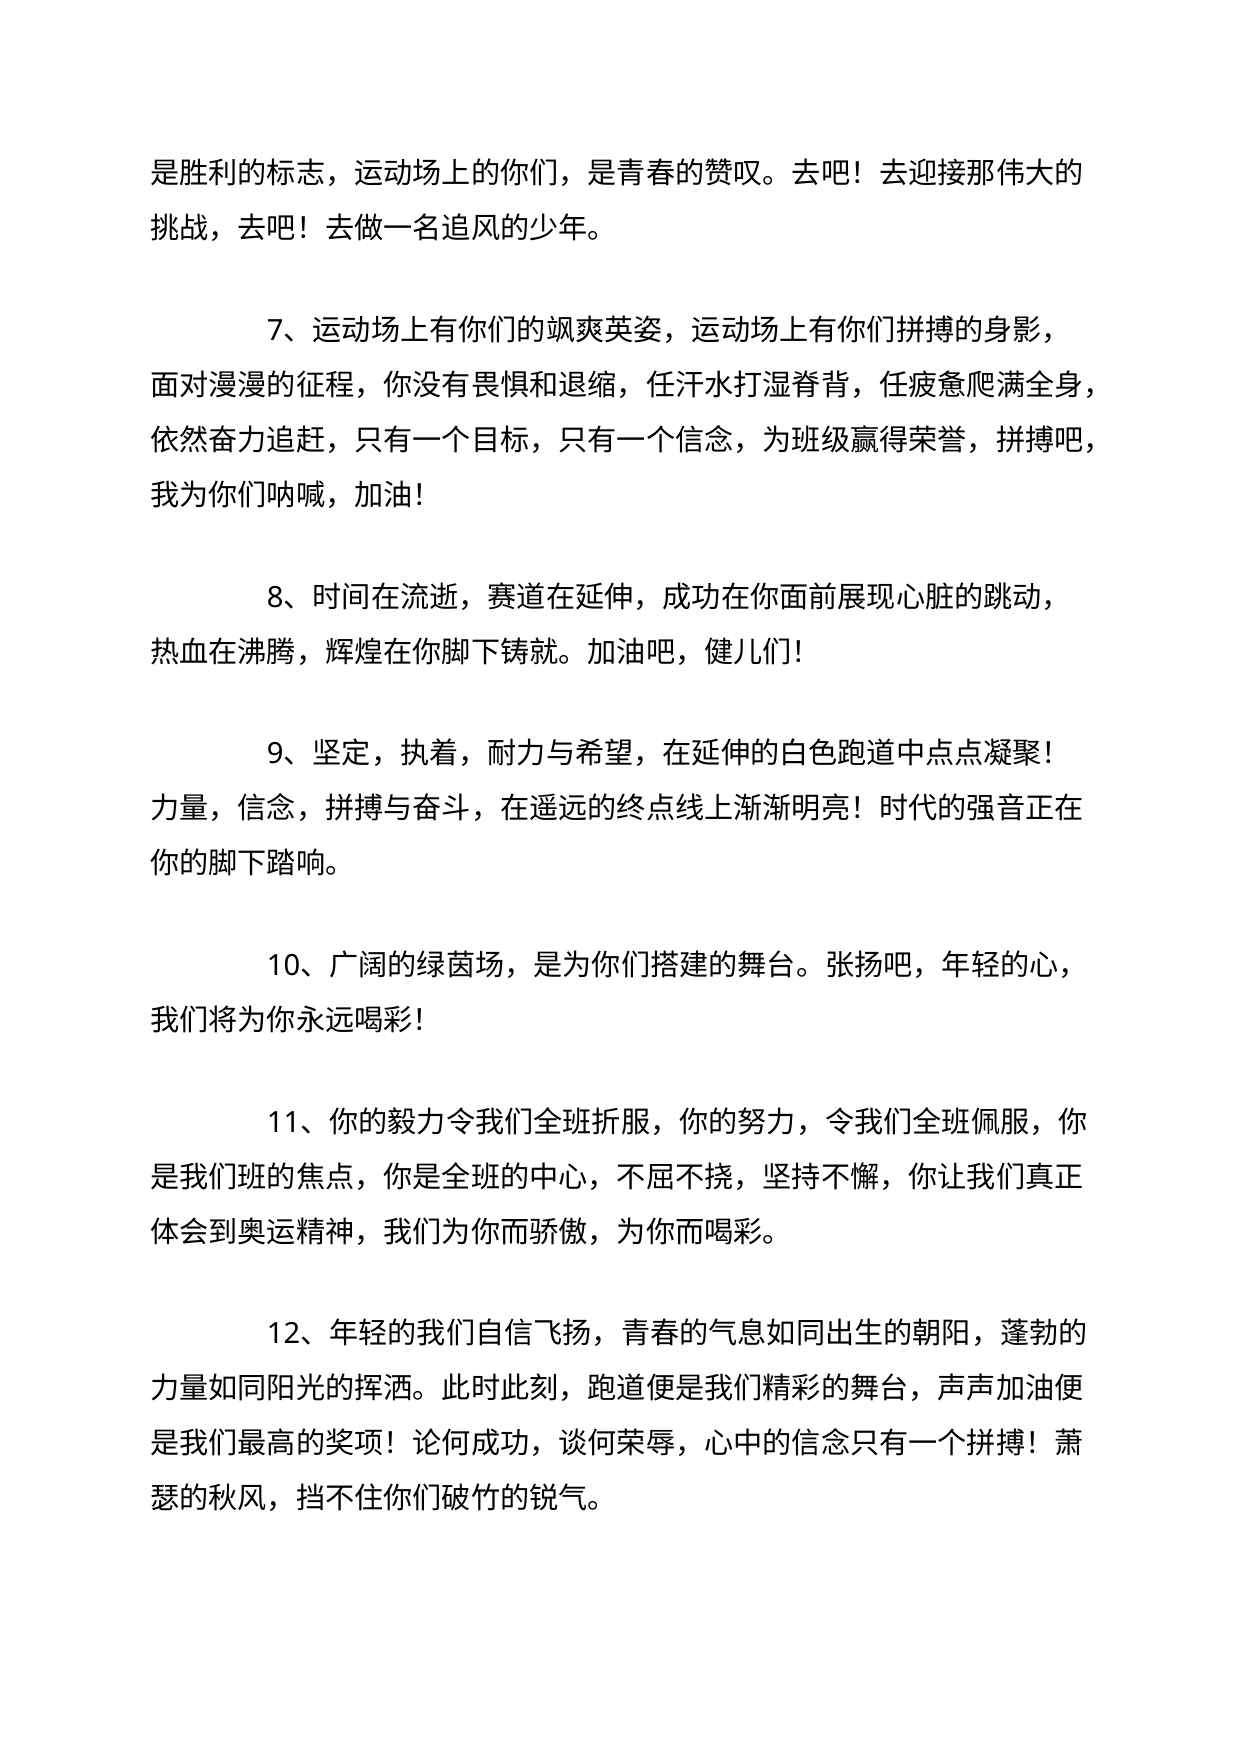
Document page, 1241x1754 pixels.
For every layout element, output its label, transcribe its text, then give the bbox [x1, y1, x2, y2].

text 11、你的毅力令我们全班折服，你的努力，令我们全班佩服，你是我们班的焦点，你是全班的中心，不屈不挠，坚持不懈，你让我们真正体会到奥运精神，我们为你而骄傲，为你而喝彩。 [150, 1098, 1090, 1251]
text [150, 150, 1090, 247]
text 12、年轻的我们自信飞扬，青春的气息如同出生的朝阳，蓬勃的力量如同阳光的挥洒。此时此刻，跑道便是我们精彩的舞台，声声加油便是我们最高的奖项！论何成功，谈何荣辱，心中的信念只有一个拼搏！萧瑟的秋风，挡不住你们破竹的锐气。 [150, 1310, 1090, 1517]
text 7、运动场上有你们的飒爽英姿，运动场上有你们拼搏的身影，面对漫漫的征程，你没有畏惧和退缩，任汗水打湿脊背，任疲惫爬满全身，依然奋力追赶，只有一个目标，只有一个信念，为班级赢得荣誉，拼搏吧，我为你们呐喊，加油！ [150, 307, 1090, 514]
text 10、广阔的绿茵场，是为你们搭建的舞台。张扬吧，年轻的心，我们将为你永远喝彩！ [150, 942, 1090, 1039]
text 8、时间在流逝，赛道在延伸，成功在你面前展现心脏的跳动，热血在沸腾，辉煌在你脚下铸就。加油吧，健儿们！ [150, 573, 1090, 671]
text 9、坚定，执着，耐力与希望，在延伸的白色跑道中点点凝聚！力量，信念，拼搏与奋斗，在遥远的终点线上渐渐明亮！时代的强音正在你的脚下踏响。 [150, 730, 1090, 882]
